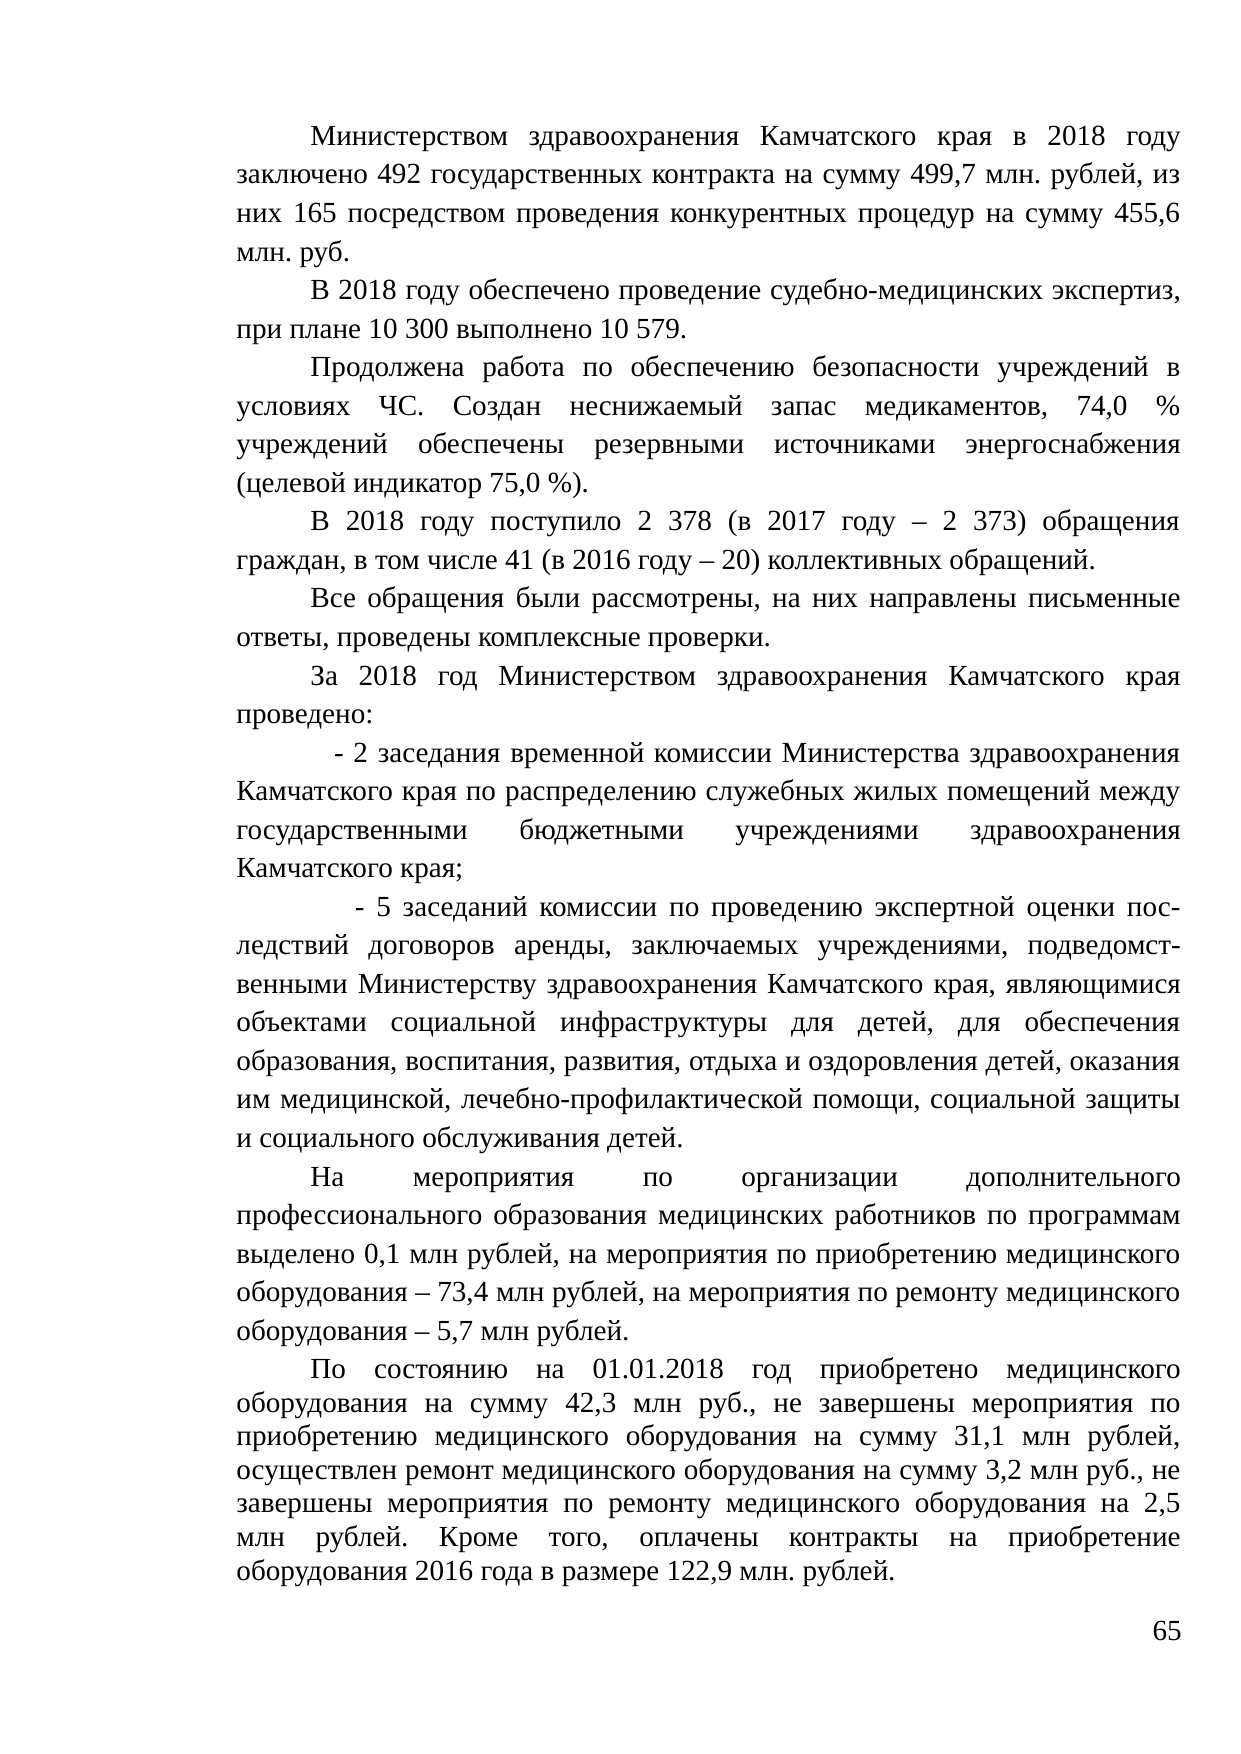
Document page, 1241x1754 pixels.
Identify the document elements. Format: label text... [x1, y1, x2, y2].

text - 2 заседания временной комиссии Министерства здравоохранения Камчатского края по распределению служебных жилых помещений между государственными бюджетными учреждениями здравоохранения Камчатского края; [236, 735, 1181, 884]
text Продолжена работа по обеспечению безопасности учреждений в условиях ЧС. Создан неснижаемый запас медикаментов, 74,0 % учреждений обеспечены резервными источниками энергоснабжения (целевой индикатор 75,0 %). [236, 349, 1181, 498]
text На мероприятия по организации дополнительного профессионального образования медицинских работников по программам выделено 0,1 млн рублей, на мероприятия по приобретению медицинского оборудования – 73,4 млн рублей, на мероприятия по ремонту медицинского оборудования – 5,7 млн рублей. [236, 1159, 1181, 1346]
text За 2018 год Министерством здравоохранения Камчатского края проведено: [236, 658, 1181, 730]
text В 2018 году обеспечено проведение судебно-медицинских экспертиз, при плане 10 300 выполнено 10 579. [236, 272, 1181, 344]
text - 5 заседаний комиссии по проведению экспертной оценки пос-ледствий договоров аренды, заключаемых учреждениями, подведомст-венными Министерству здравоохранения Камчатского края, являющимися объектами социальной инфраструктуры для детей, для обеспечения образования, воспитания, развития, отдыха и оздоровления детей, оказания им медицинской, лечебно-профилактической помощи, социальной защиты и социального обслуживания детей. [236, 889, 1181, 1154]
text Министерством здравоохранения Камчатского края в 2018 году заключено 492 государственных контракта на сумму 499,7 млн. рублей, из них 165 посредством проведения конкурентных процедур на сумму 455,6 млн. руб. [236, 118, 1181, 267]
text По состоянию на 01.01.2018 год приобретено медицинского оборудования на сумму 42,3 млн руб., не завершены мероприятия по приобретению медицинского оборудования на сумму 31,1 млн рублей, осуществлен ремонт медицинского оборудования на сумму 3,2 млн руб., не завершены мероприятия по ремонту медицинского оборудования на 2,5 млн рублей. Кроме того, оплачены контракты на приобретение оборудования 2016 года в размере 122,9 млн. рублей. [236, 1351, 1181, 1586]
text Все обращения были рассмотрены, на них направлены письменные ответы, проведены комплексные проверки. [236, 581, 1181, 653]
text В 2018 году поступило 2 378 (в 2017 году – 2 373) обращения граждан, в том числе 41 (в 2016 году – 20) коллективных обращений. [236, 503, 1181, 576]
